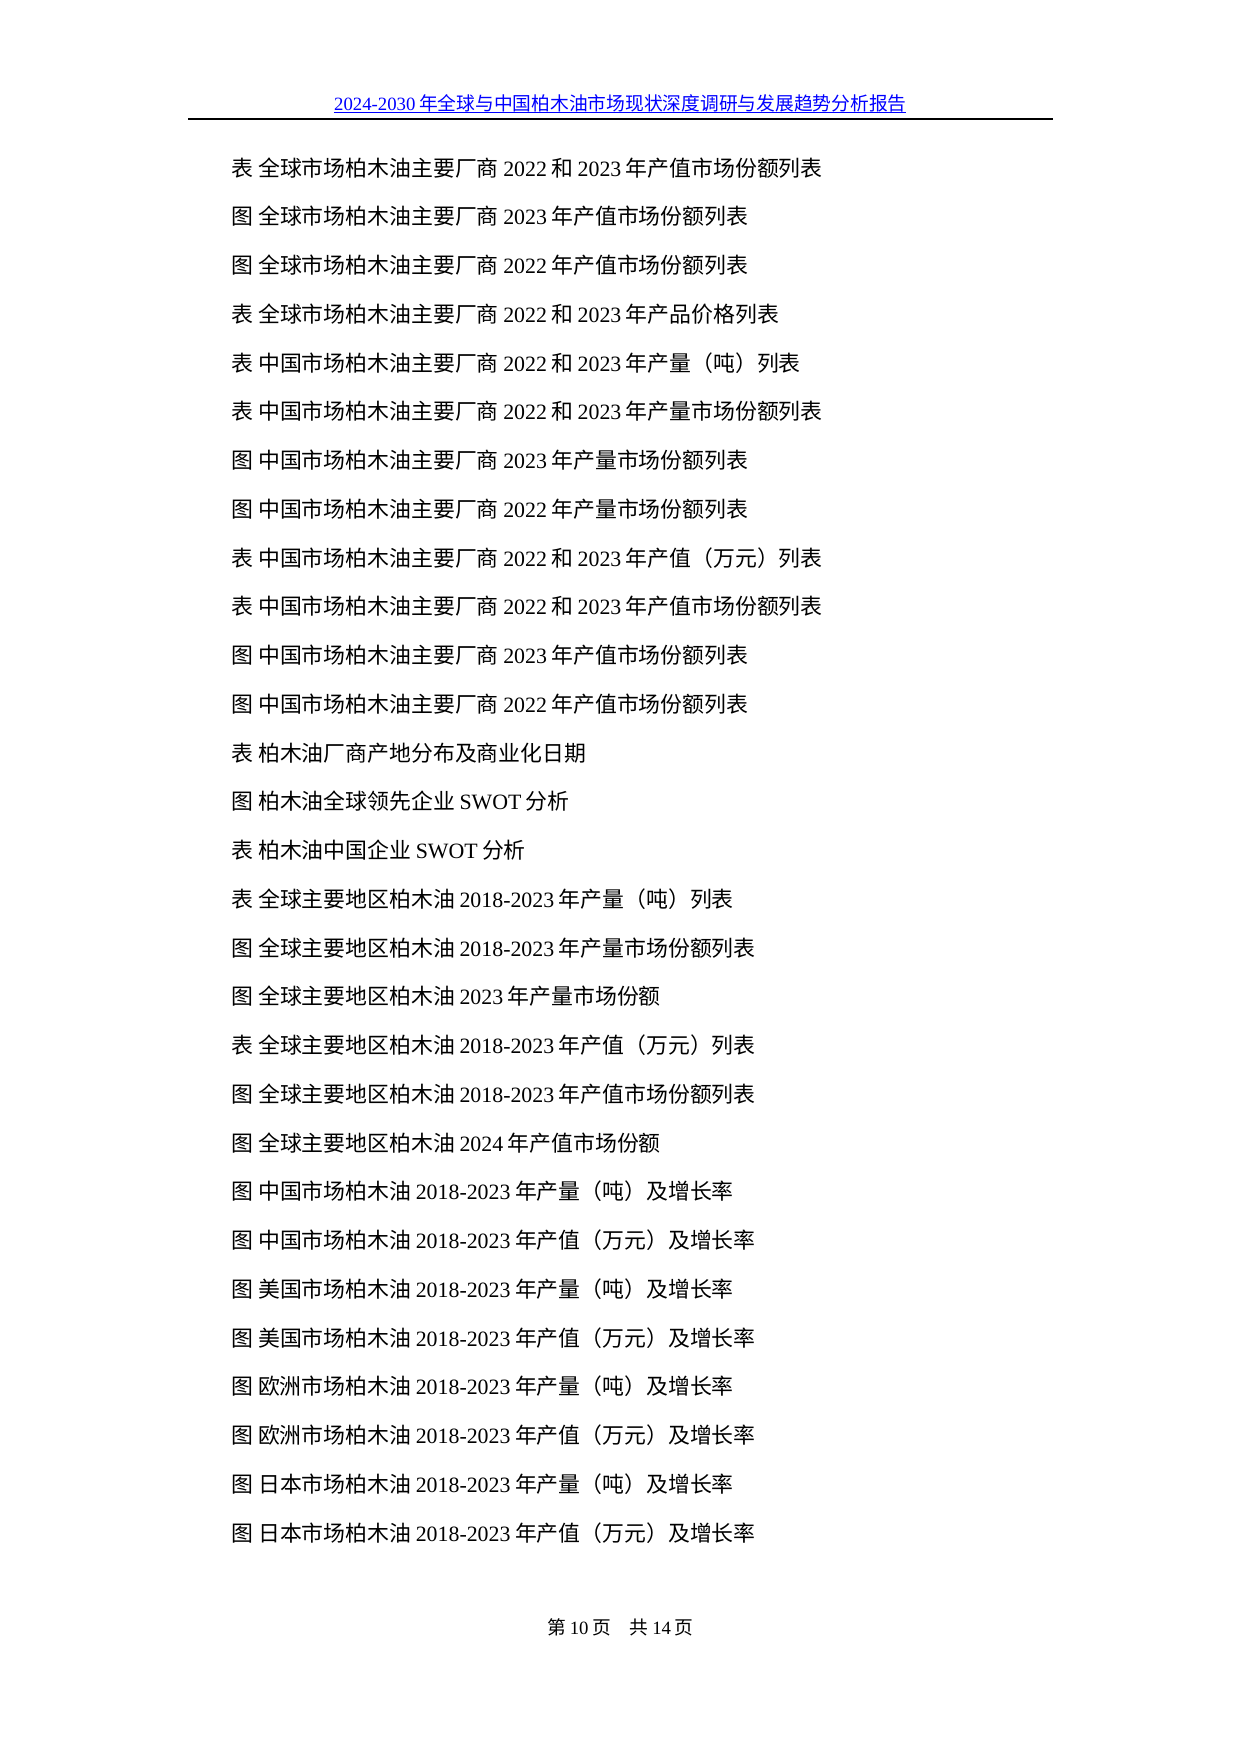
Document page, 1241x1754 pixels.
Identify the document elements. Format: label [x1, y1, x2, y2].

text [187, 150, 1053, 1548]
